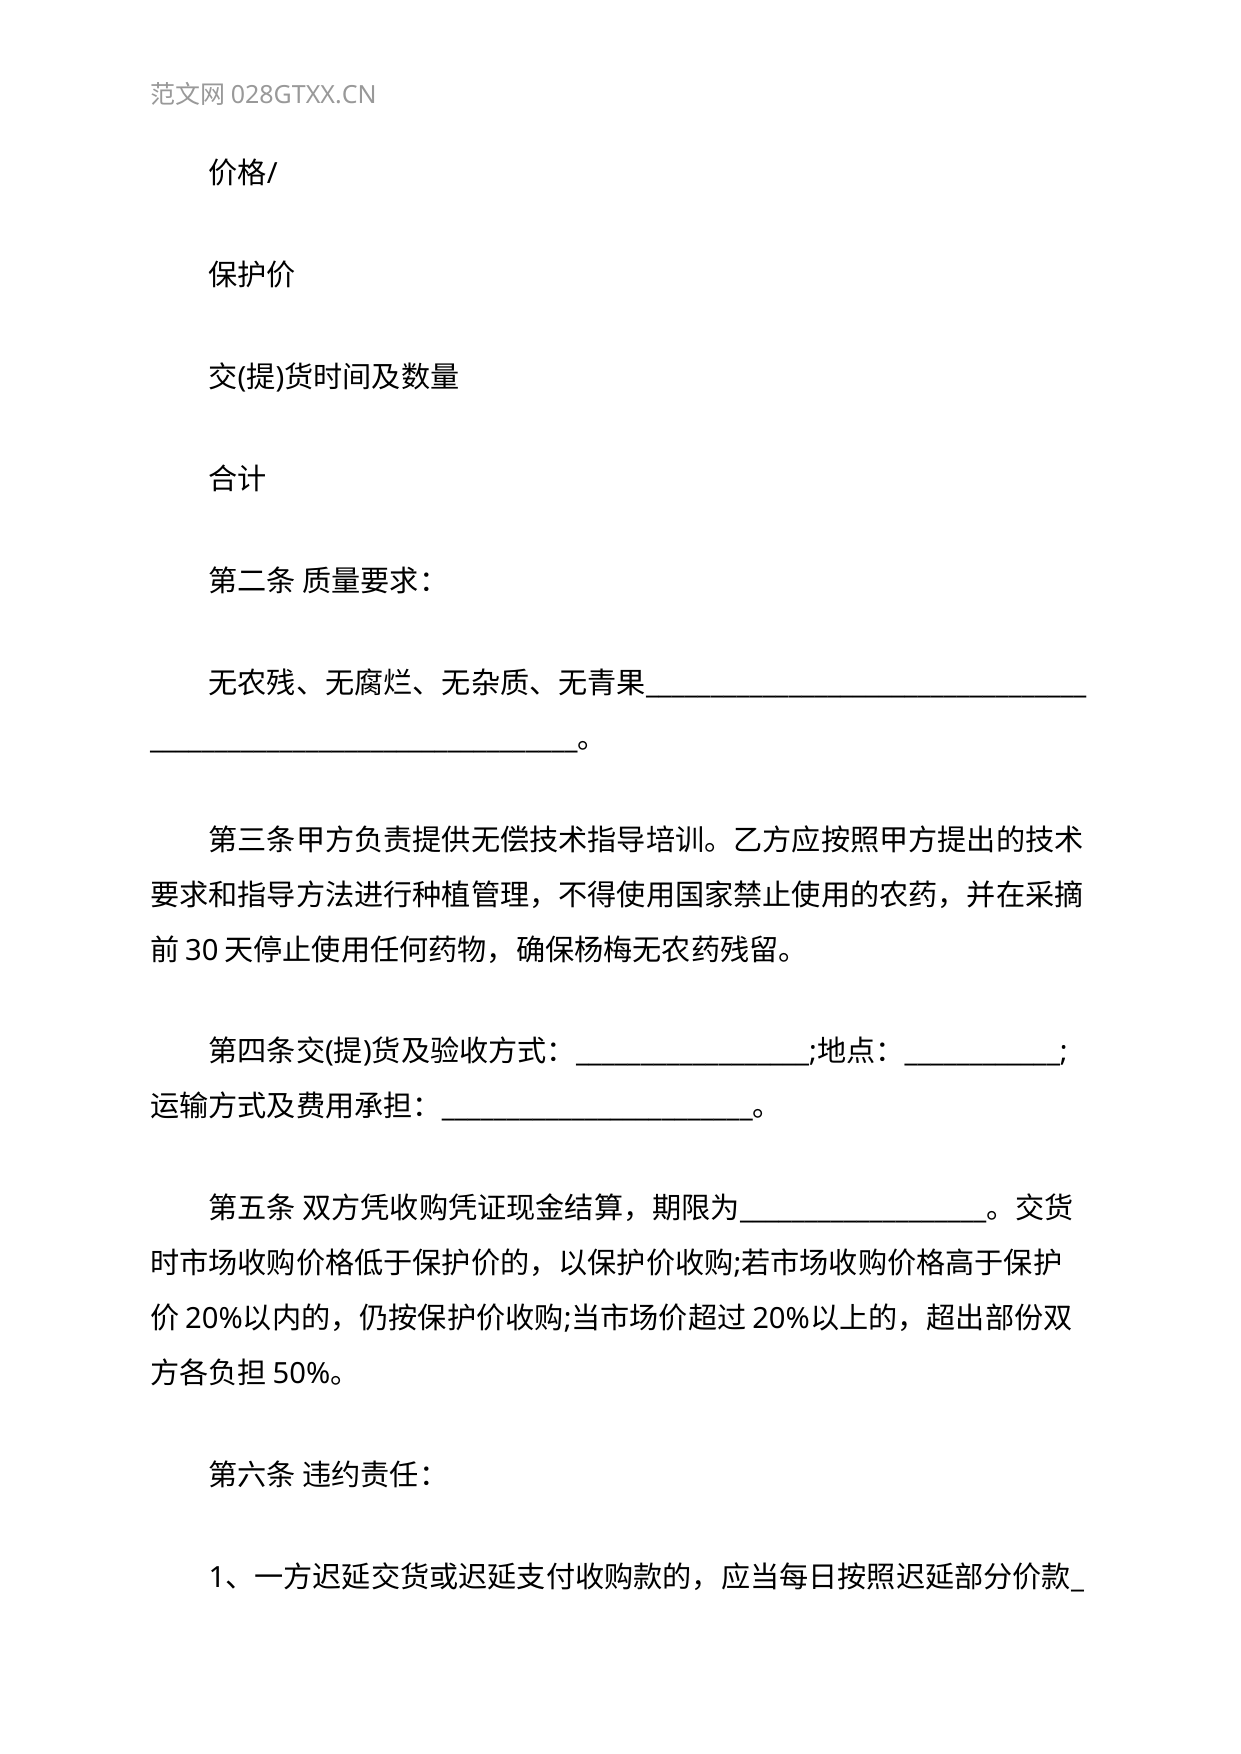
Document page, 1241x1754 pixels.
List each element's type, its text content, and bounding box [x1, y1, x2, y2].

text 交(提)货时间及数量 [150, 354, 1090, 396]
text 第六条 违约责任： [150, 1452, 1090, 1494]
text 第四条交(提)货及验收方式：__________________;地点：____________;运输方式及费用承担：________________________。 [150, 1028, 1090, 1125]
text 第二条 质量要求： [150, 557, 1090, 600]
text 保护价 [150, 252, 1090, 294]
text 第五条 双方凭收购凭证现金结算，期限为___________________。交货时市场收购价格低于保护价的，以保护价收购;若市场收购价格高于保护价20%以内的，仍按保护价收购;当市场价超过20%以上的，超出部份双方各负担50%。 [150, 1185, 1090, 1392]
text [150, 1554, 1090, 1596]
text 价格/ [150, 150, 1090, 192]
text 第三条甲方负责提供无偿技术指导培训。乙方应按照甲方提出的技术要求和指导方法进行种植管理，不得使用国家禁止使用的农药，并在采摘前30天停止使用任何药物，确保杨梅无农药残留。 [150, 816, 1090, 968]
text 无农残、无腐烂、无杂质、无青果___________________________________________________________________。 [150, 659, 1090, 757]
text 合计 [150, 456, 1090, 498]
